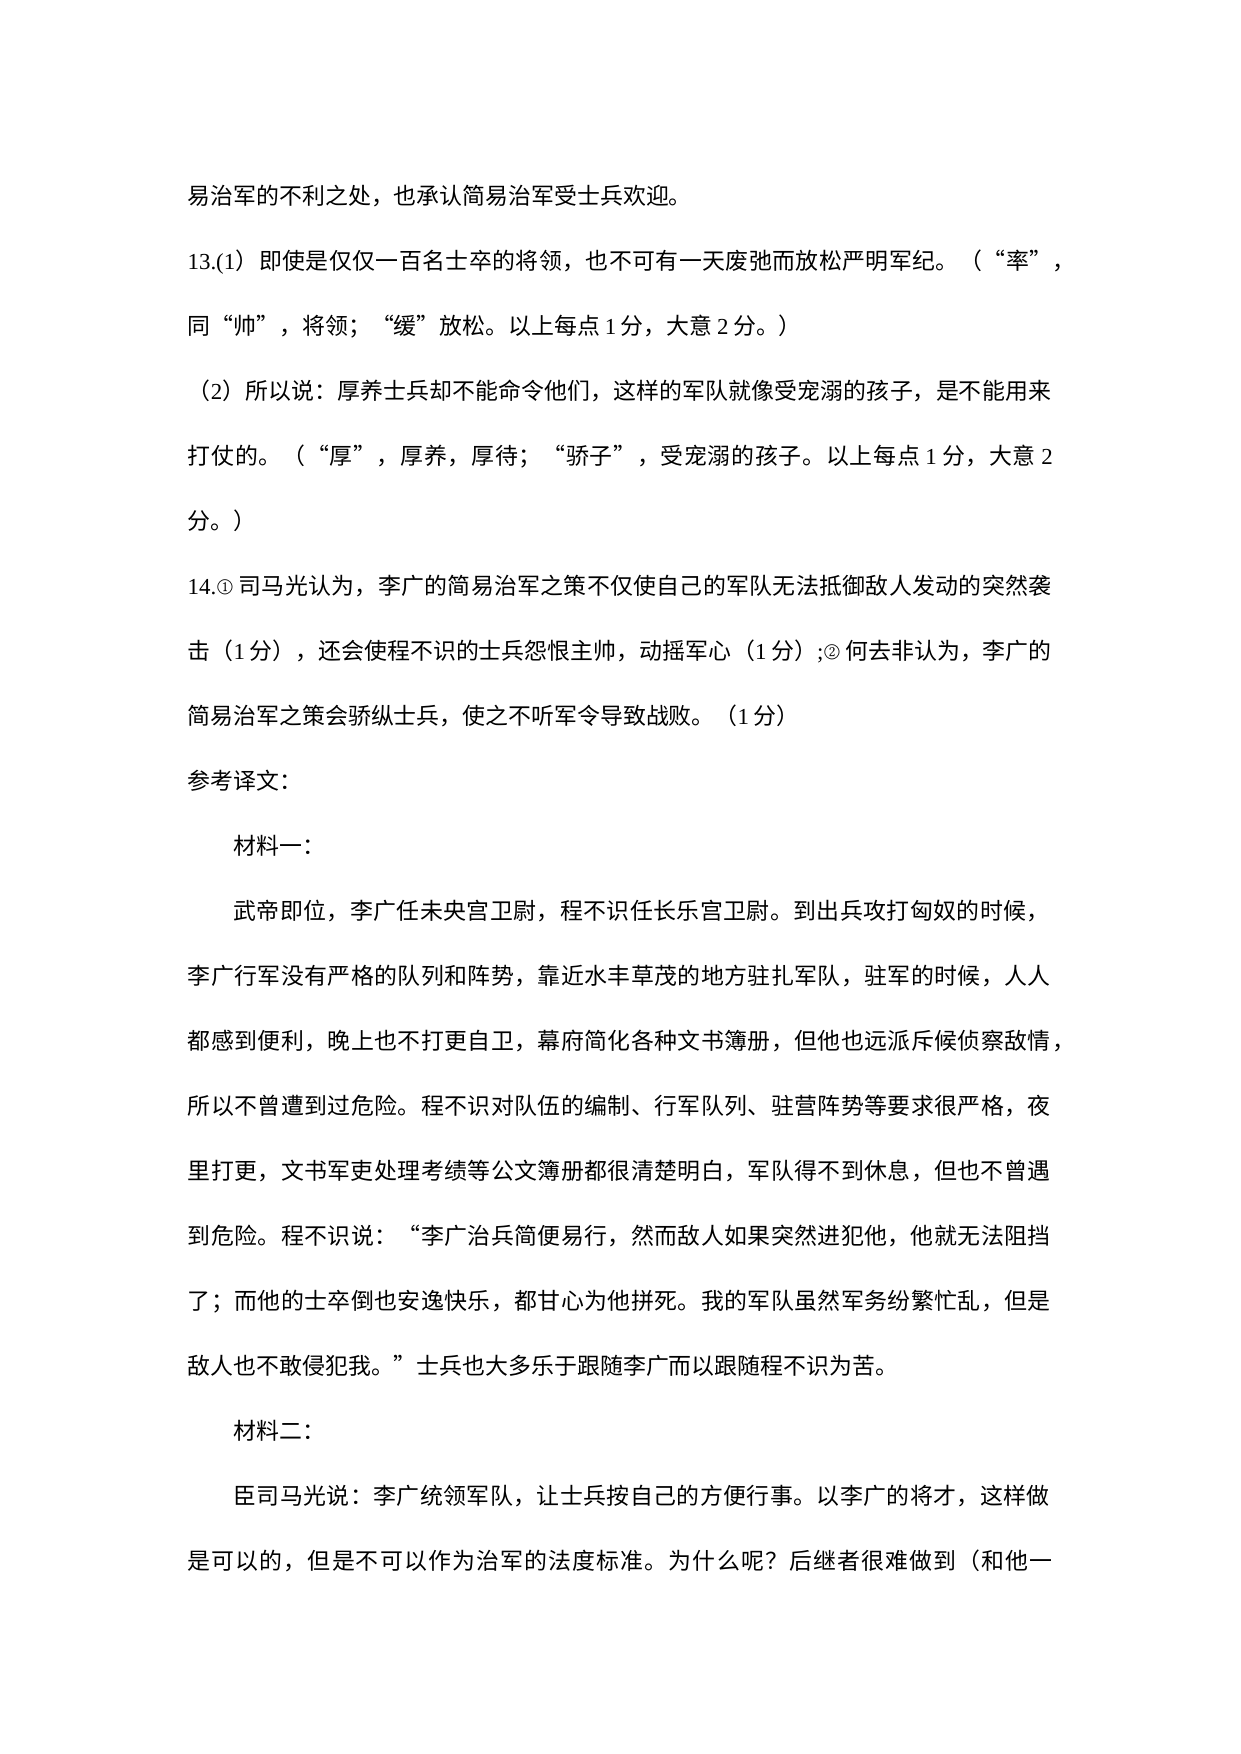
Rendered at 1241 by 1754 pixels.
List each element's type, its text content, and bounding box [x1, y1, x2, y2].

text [187, 162, 1053, 227]
text 14.①司马光认为，李广的简易治军之策不仅使自己的军队无法抵御敌人发动的突然袭击（1分），还会使程不识的士兵怨恨主帅，动摇军心（1分）;②何去非认为，李广的简易治军之策会骄纵士兵，使之不听军令导致战败。（1分） [187, 552, 1053, 747]
text 武帝即位，李广任未央宫卫尉，程不识任长乐宫卫尉。到出兵攻打匈奴的时候，李广行军没有严格的队列和阵势，靠近水丰草茂的地方驻扎军队，驻军的时候，人人都感到便利，晚上也不打更自卫，幕府简化各种文书簿册，但他也远派斥候侦察敌情，所以不曾遭到过危险。程不识对队伍的编制、行军队列、驻营阵势等要求很严格，夜里打更，文书军吏处理考绩等公文簿册都很清楚明白，军队得不到休息，但也不曾遇到危险。程不识说：“李广治兵简便易行，然而敌人如果突然进犯他，他就无法阻挡了；而他的士卒倒也安逸快乐，都甘心为他拼死。我的军队虽然军务纷繁忙乱，但是敌人也不敢侵犯我。”士兵也大多乐于跟随李广而以跟随程不识为苦。 [187, 877, 1053, 1397]
text 13.(1）即使是仅仅一百名士卒的将领，也不可有一天废弛而放松严明军纪。（“率”，同“帅”，将领；“缓”放松。以上每点1分，大意2分。） [187, 227, 1053, 357]
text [187, 1462, 1053, 1592]
text （2）所以说：厚养士兵却不能命令他们，这样的军队就像受宠溺的孩子，是不能用来打仗的。（“厚”，厚养，厚待；“骄子”，受宠溺的孩子。以上每点1分，大意2分。） [187, 357, 1053, 552]
text 材料二： [187, 1397, 1053, 1462]
text 参考译文： [187, 747, 1053, 812]
text 材料一： [187, 812, 1053, 877]
